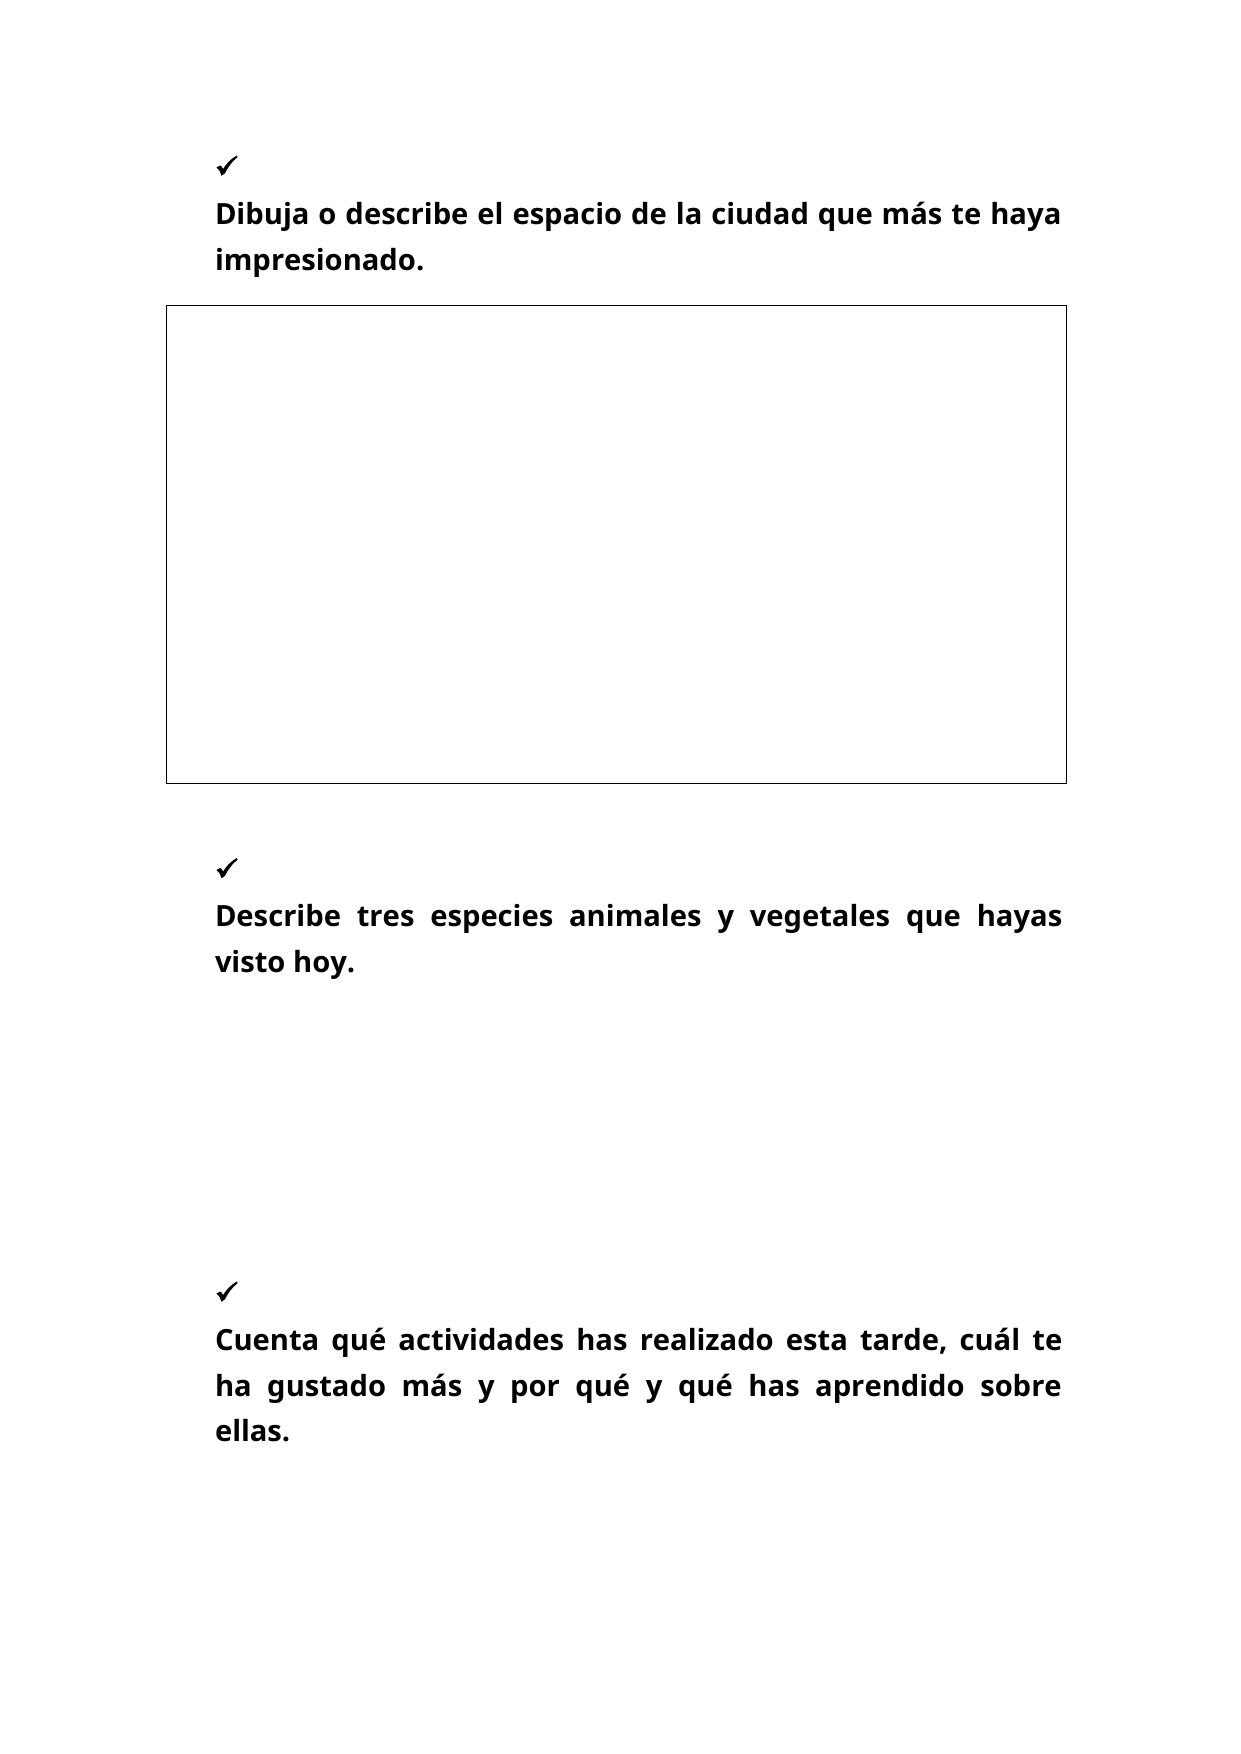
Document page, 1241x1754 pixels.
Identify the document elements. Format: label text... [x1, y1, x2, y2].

list Describe tres especies animales y vegetales que hayas visto hoy. [215, 896, 1063, 981]
table_header [167, 306, 1066, 783]
list Cuenta qué actividades has realizado esta tarde, cuál te ha gustado más y por qué y qué has aprendido sobre ellas. [215, 1319, 1063, 1450]
list Dibuja o describe el espacio de la ciudad que más te haya impresionado. [215, 193, 1063, 278]
